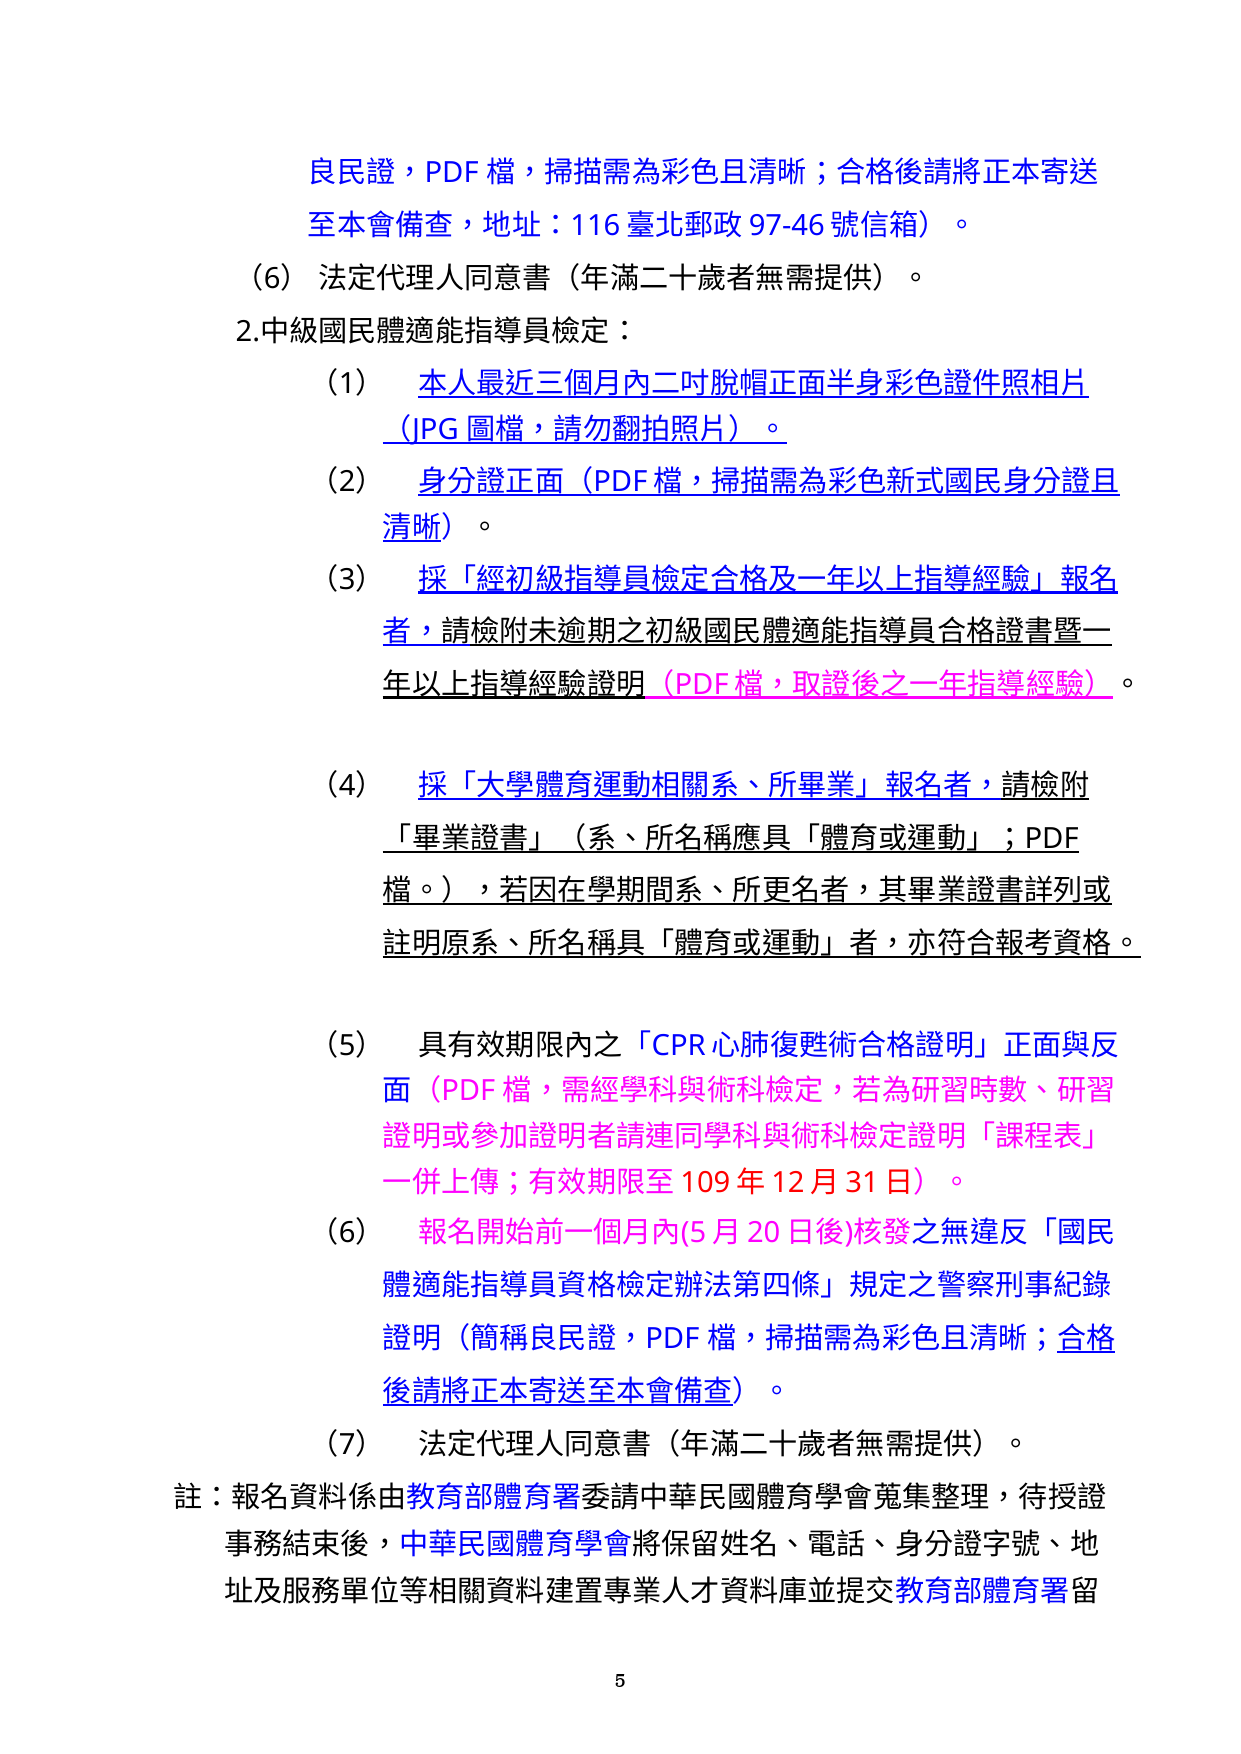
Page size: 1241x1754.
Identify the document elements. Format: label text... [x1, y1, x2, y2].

list 具有效期限內之「CPR心肺復甦術合格證明」正面與反面（PDF 檔，需經學科與術科檢定，若為研習時數、研習證明或參加證明者請連同學科與術科檢定證明「課程表」一併上傳；有效期限至109年12月31日）。 [309, 1021, 1121, 1201]
list 採「大學體育運動相關系、所畢業」報名者，請檢附「畢業證書」（系、所名稱應具「體育或運動」；PDF檔。），若因在學期間系、所更名者，其畢業證書詳列或註明原系、所名稱具「體育或運動」者，亦符合報考資格。 [309, 762, 1121, 1011]
picture [614, 1669, 638, 1690]
list 法定代理人同意書（年滿二十歲者無需提供）。 [234, 254, 1121, 297]
list 身分證正面（PDF檔，掃描需為彩色新式國民身分證且清晰）。 [309, 458, 1121, 546]
list 法定代理人同意書（年滿二十歲者無需提供）。 [309, 1420, 1121, 1463]
list 本人最近三個月內二吋脫帽正面半身彩色證件照相片（JPG 圖檔，請勿翻拍照片）。 [309, 360, 1121, 448]
list 採「經初級指導員檢定合格及一年以上指導經驗」報名者，請檢附未逾期之初級國民體適能指導員合格證書暨一年以上指導經驗證明（PDF檔，取證後之一年指導經驗）。 [309, 555, 1121, 752]
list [234, 148, 1121, 243]
list 報名開始前一個月內(5月20日後)核發之無違反「國民體適能指導員資格檢定辦法第四條」規定之警察刑事紀錄證明（簡稱良民證，PDF 檔，掃描需為彩色且清晰；合格後請將正本寄送至本會備查）。 [309, 1209, 1121, 1410]
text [173, 1473, 1121, 1610]
text 2.中級國民體適能指導員檢定： [235, 307, 1121, 349]
